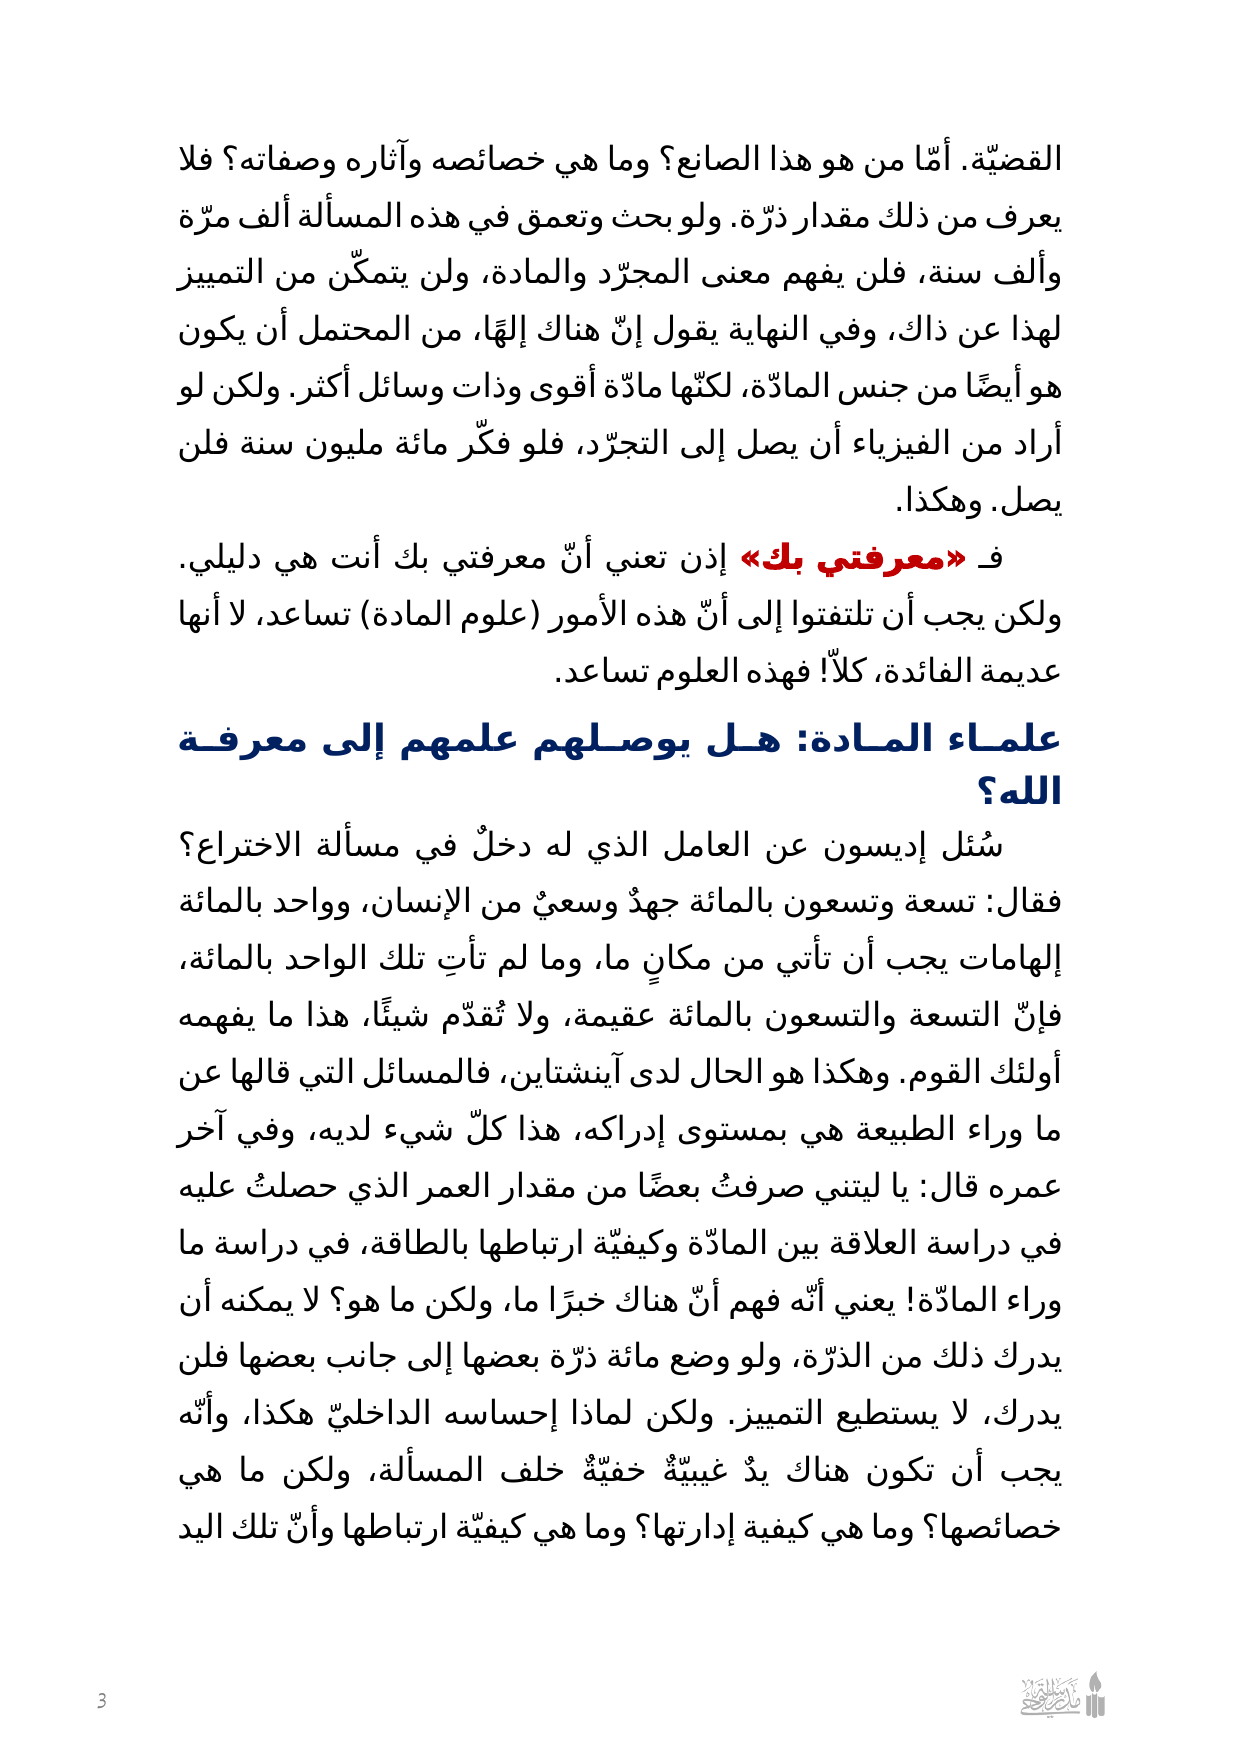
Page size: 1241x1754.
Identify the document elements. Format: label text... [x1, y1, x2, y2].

title علماء المادة: هل يوصلهم علمهم إلى معرفة الله؟ [177, 717, 1063, 813]
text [177, 136, 1063, 534]
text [177, 822, 1063, 1561]
text فـ «معرفتي بك» إذن تعني أنّ معرفتي بك أنت هي دليلي. ولكن يجب أن تلتفتوا إلى أنّ هذه الأمور (علوم المادة) تساعد، لا أنها عديمة الفائدة، كلاّ! فهذه العلوم تساعد. [177, 534, 1063, 704]
picture [1020, 1671, 1105, 1718]
